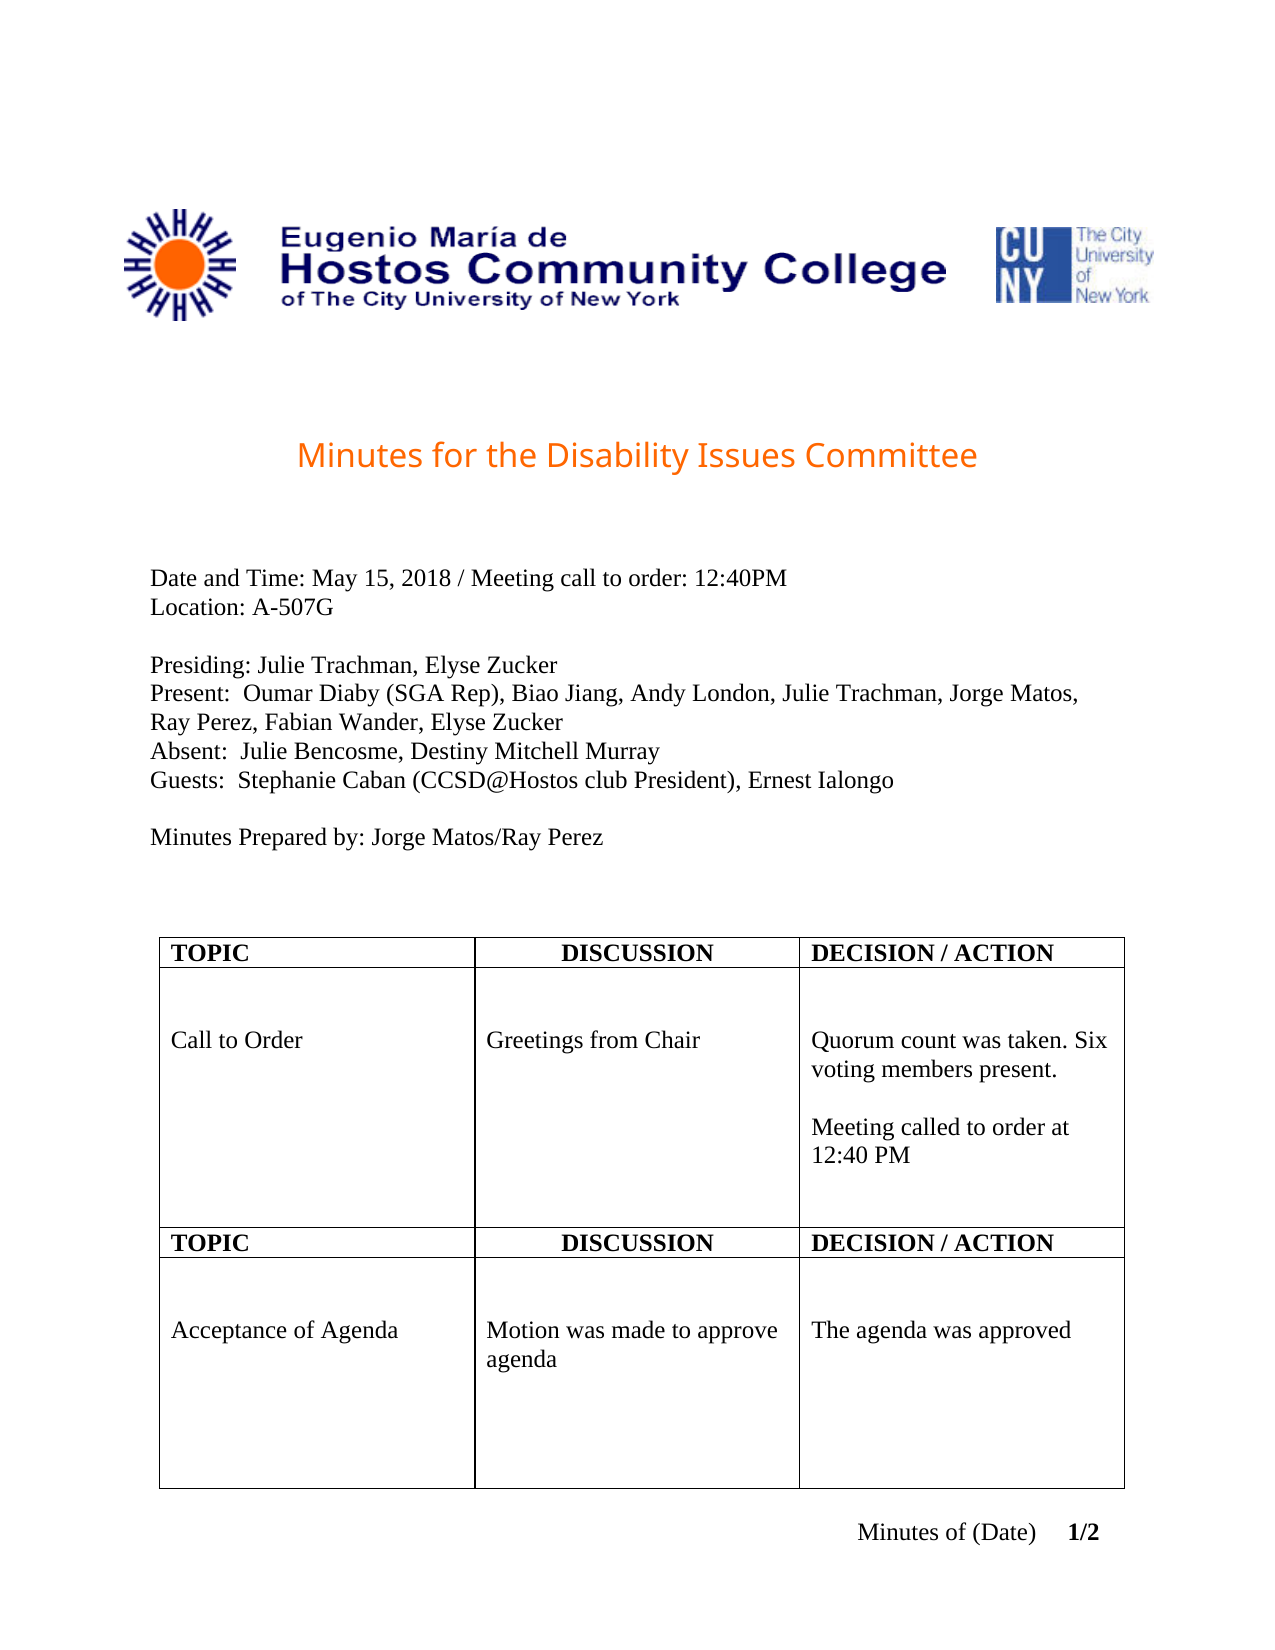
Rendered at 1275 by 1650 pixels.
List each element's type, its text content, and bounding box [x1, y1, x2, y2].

text Guests: Stephanie Caban (CCSD@Hostos club President), Ernest Ialongo [150, 765, 1125, 793]
table_header TOPIC [160, 938, 474, 967]
table_header [267, 150, 961, 409]
table_cell Call to Order [160, 968, 474, 1227]
table_header DECISION / ACTION [800, 938, 1124, 967]
table_cell TOPIC [160, 1228, 474, 1257]
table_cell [800, 1258, 1124, 1488]
text Presiding: Julie Trachman, Elyse Zucker [150, 650, 1125, 678]
text Date and Time: May 15, 2018 / Meeting call to order: 12:40PM [150, 563, 1125, 592]
table_header [42, 150, 267, 409]
table_cell DECISION / ACTION [800, 1228, 1124, 1257]
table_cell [160, 1258, 474, 1488]
text Minutes Prepared by: Jorge Matos/Ray Perez [150, 822, 1125, 851]
text Present: Oumar Diaby (SGA Rep), Biao Jiang, Andy London, Julie Trachman, Jorge Matos, Ray Perez, Fabian Wander, Elyse Zucker [150, 678, 1125, 736]
table_header [961, 150, 1189, 409]
table_cell Quorum count was taken. Six voting members present. Meeting called to order at 12:40 PM [800, 968, 1124, 1227]
picture [996, 227, 1154, 303]
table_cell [476, 1258, 799, 1488]
picture [124, 209, 236, 321]
table_header DISCUSSION [476, 938, 799, 967]
text Location: A-507G [150, 592, 1125, 621]
text Absent: Julie Bencosme, Destiny Mitchell Murray [150, 736, 1125, 765]
picture [278, 220, 946, 310]
text Minutes for the Disability Issues Committee [150, 432, 1125, 477]
table_cell Greetings from Chair [476, 968, 799, 1227]
table_cell DISCUSSION [476, 1228, 799, 1257]
